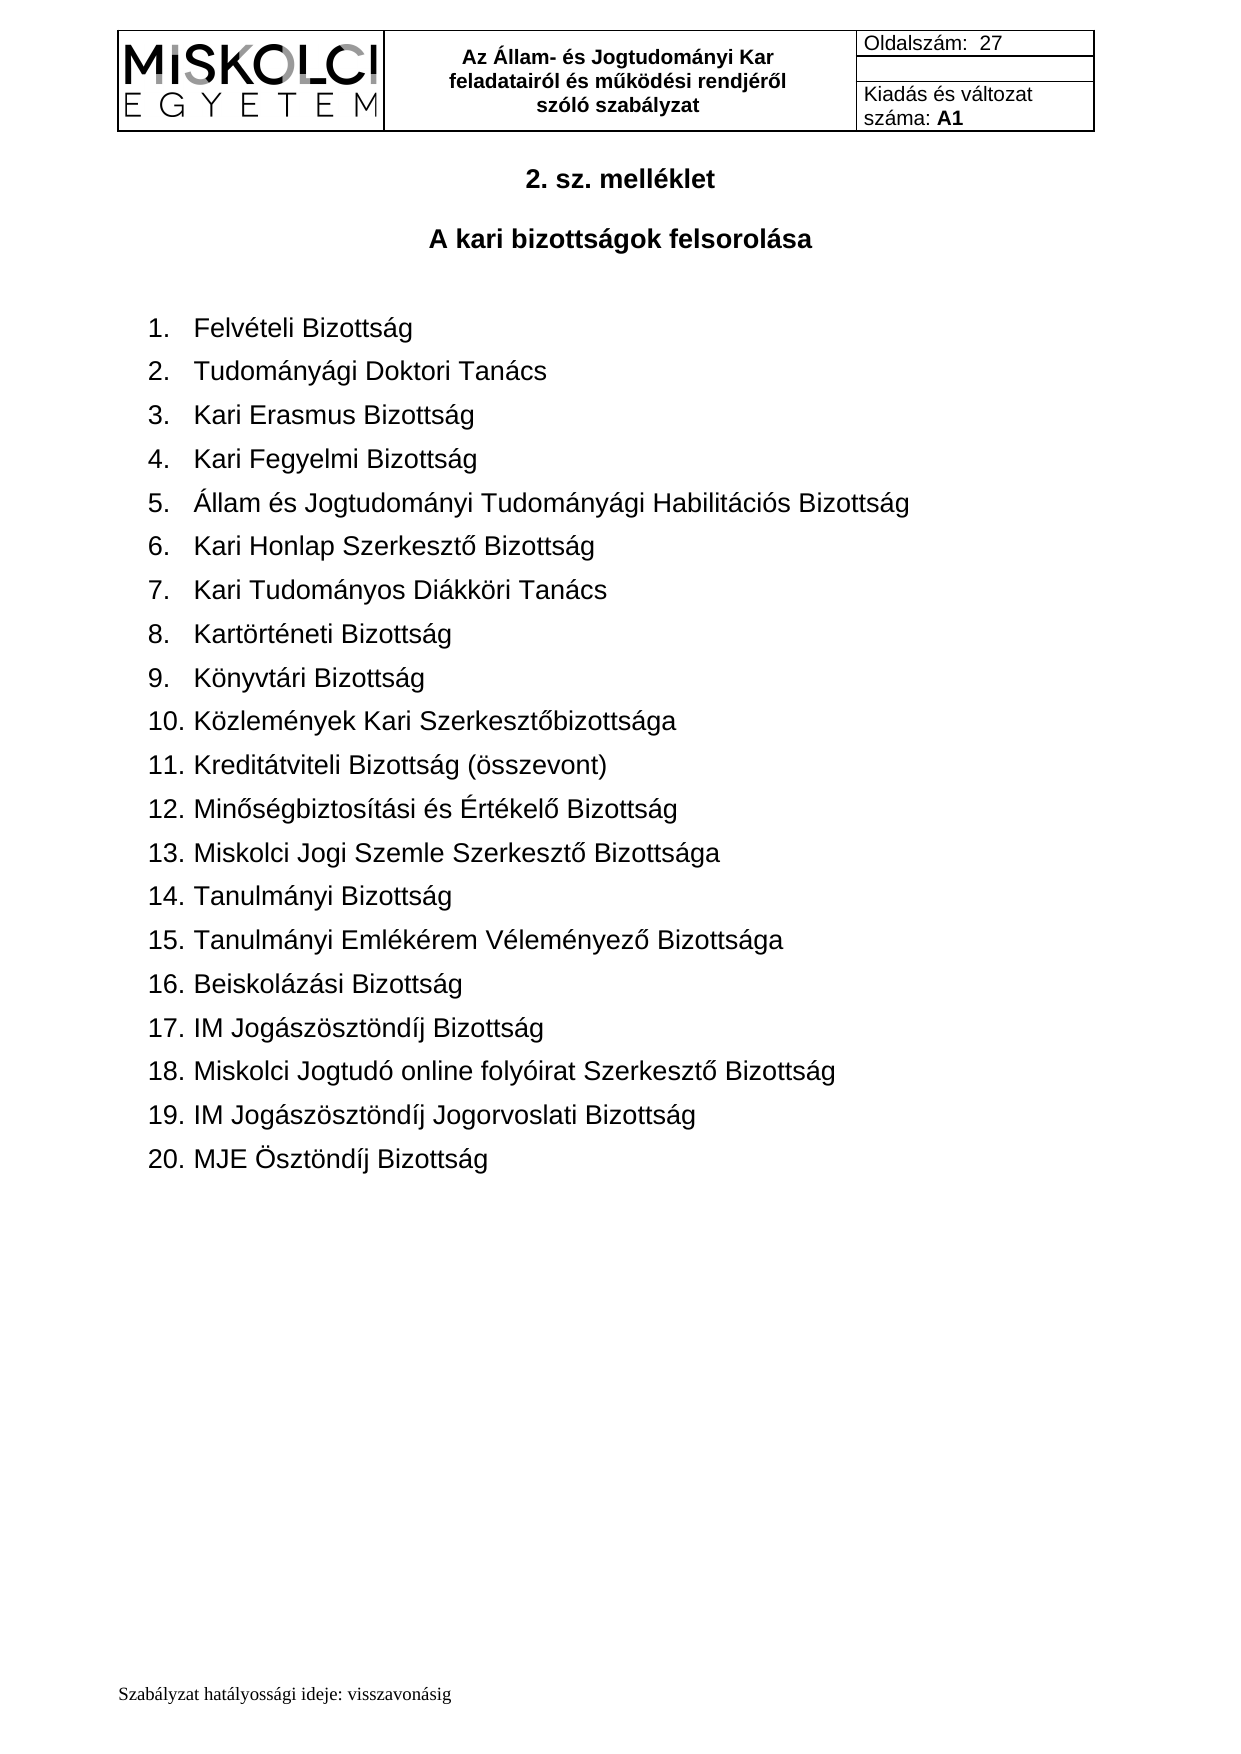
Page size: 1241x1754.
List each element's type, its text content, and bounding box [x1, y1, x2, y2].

text 2. sz. melléklet [118, 163, 1122, 194]
list Közlemények Kari Szerkesztőbizottsága [148, 705, 1122, 737]
list IM Jogászösztöndíj Jogorvoslati Bizottság [148, 1099, 1122, 1130]
list Állam és Jogtudományi Tudományági Habilitációs Bizottság [148, 487, 1122, 518]
list Tudományági Doktori Tanács [148, 355, 1122, 387]
list Tanulmányi Bizottság [148, 880, 1122, 912]
list Miskolci Jogtudó online folyóirat Szerkesztő Bizottság [148, 1055, 1122, 1087]
list Tanulmányi Emlékérem Véleményező Bizottsága [148, 924, 1122, 955]
list Kari Erasmus Bizottság [148, 399, 1122, 430]
list Kari Fegyelmi Bizottság [148, 443, 1122, 474]
list Beiskolázási Bizottság [148, 968, 1122, 999]
picture [125, 44, 377, 117]
list Minőségbiztosítási és Értékelő Bizottság [148, 793, 1122, 824]
list Felvételi Bizottság [148, 312, 1122, 343]
list Könyvtári Bizottság [148, 662, 1122, 693]
list Kreditátviteli Bizottság (összevont) [148, 749, 1122, 780]
list Miskolci Jogi Szemle Szerkesztő Bizottsága [148, 837, 1122, 868]
text A kari bizottságok felsorolása [118, 223, 1122, 254]
list Kartörténeti Bizottság [148, 618, 1122, 649]
list Kari Tudományos Diákköri Tanács [148, 574, 1122, 605]
list Kari Honlap Szerkesztő Bizottság [148, 530, 1122, 562]
list MJE Ösztöndíj Bizottság [148, 1143, 1122, 1174]
list IM Jogászösztöndíj Bizottság [148, 1012, 1122, 1043]
